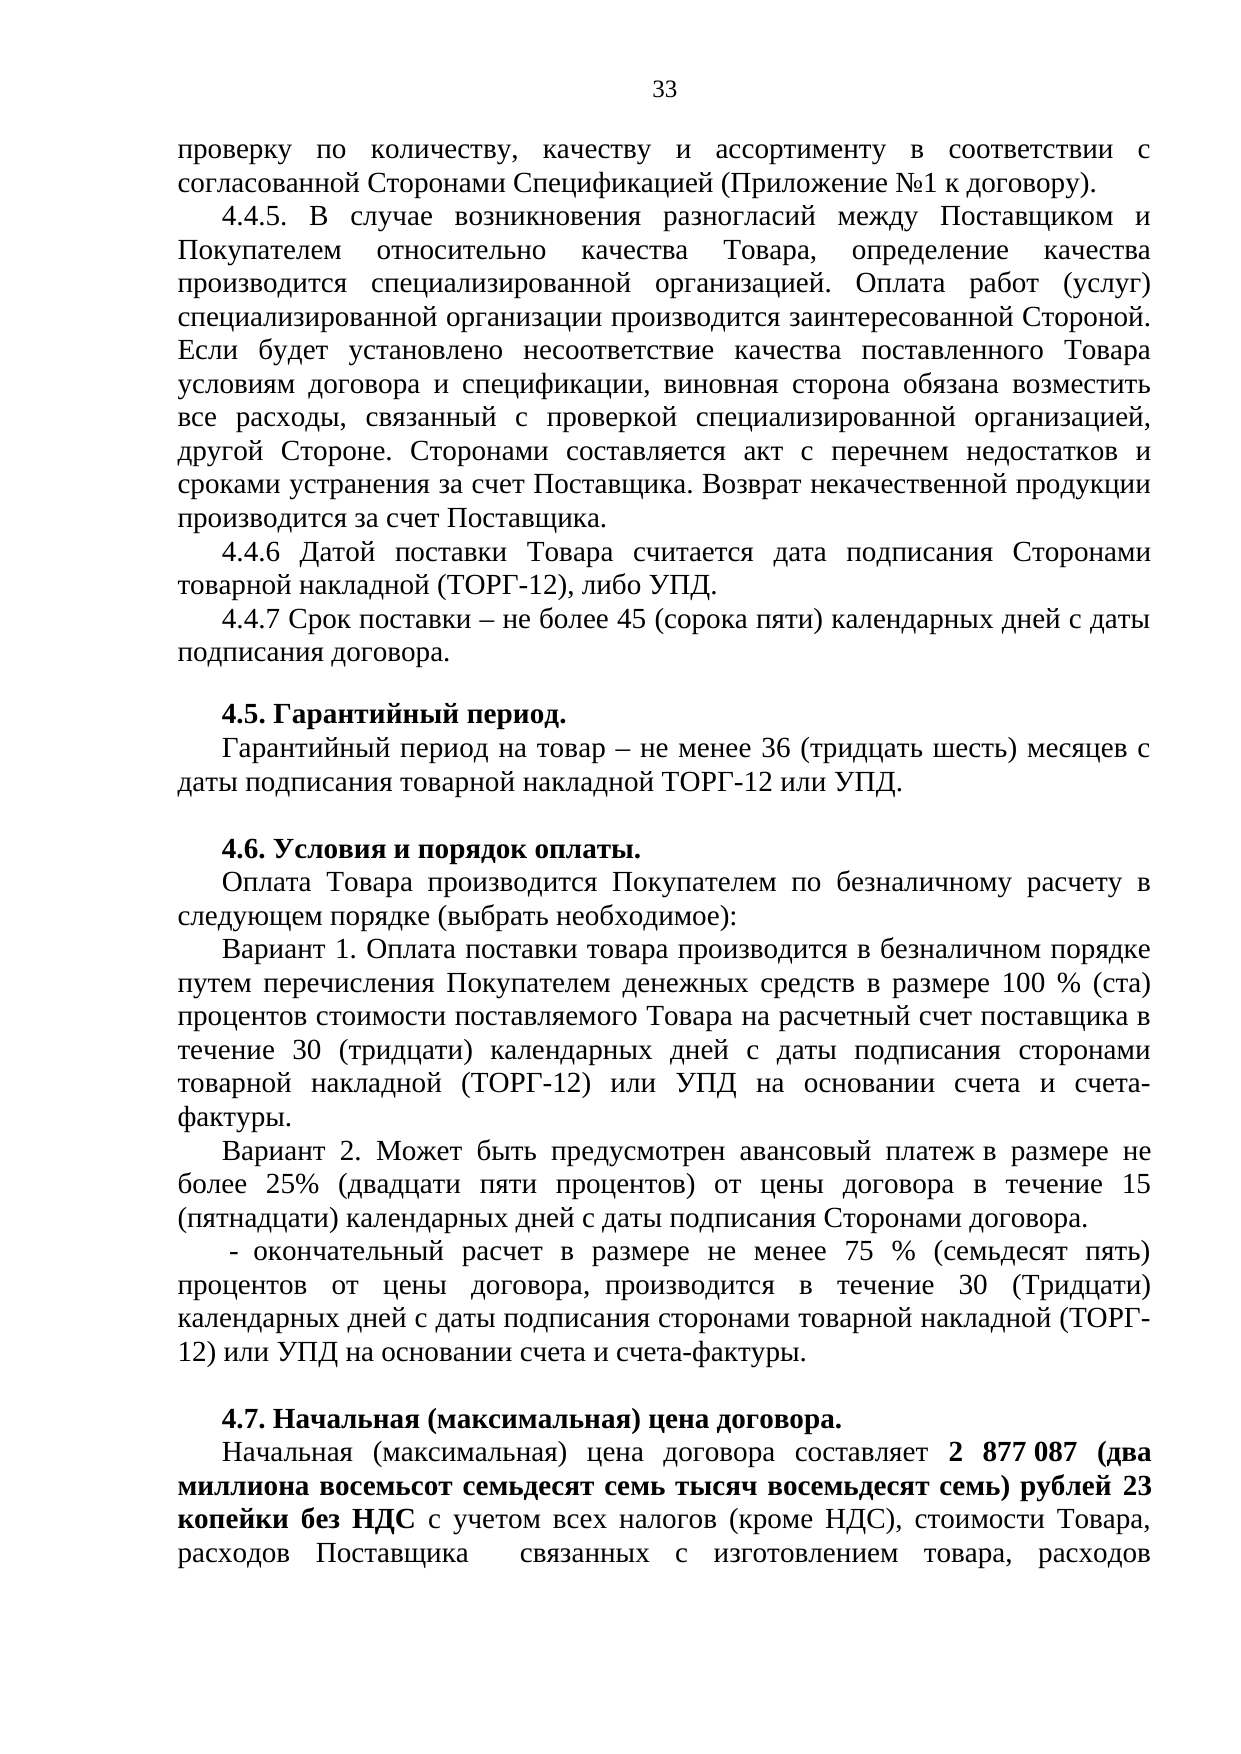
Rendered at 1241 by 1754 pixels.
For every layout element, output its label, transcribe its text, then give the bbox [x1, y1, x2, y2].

text Оплата Товара производится Покупателем по безналичному расчету в следующем порядке (выбрать необходимое): [177, 864, 1152, 931]
text 4.5. Гарантийный период. [177, 697, 1152, 730]
text 4.4.5. В случае возникновения разногласий между Поставщиком и Покупателем относительно качества Товара, определение качества производится специализированной организацией. Оплата работ (услуг) специализированной организации производится заинтересованной Стороной. Если будет установлено несоответствие качества поставленного Товара условиям договора и спецификации, виновная сторона обязана возместить все расходы, связанный с проверкой специализированной организацией, другой Стороне. Сторонами составляется акт с перечнем недостатков и сроками устранения за счет Поставщика. Возврат некачественной продукции производится за счет Поставщика. [177, 198, 1152, 534]
text Вариант 1. Оплата поставки товара производится в безналичном порядке путем перечисления Покупателем денежных средств в размере 100 % (ста) процентов стоимости поставляемого Товара на расчетный счет поставщика в течение 30 (тридцати) календарных дней с даты подписания сторонами товарной накладной (ТОРГ-12) или УПД на основании счета и счета-фактуры. [177, 931, 1152, 1133]
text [177, 131, 1152, 198]
text - окончательный расчет в размере не менее 75 % (семьдесят пять) процентов от цены договора, производится в течение 30 (Тридцати) календарных дней с даты подписания сторонами товарной накладной (ТОРГ-12) или УПД на основании счета и счета-фактуры. [177, 1233, 1152, 1367]
text 4.4.6 Датой поставки Товара считается дата подписания Сторонами товарной накладной (ТОРГ-12), либо УПД. [177, 534, 1152, 601]
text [177, 1434, 1152, 1569]
text 4.4.7 Срок поставки – не более 45 (сорока пяти) календарных дней с даты подписания договора. [177, 601, 1152, 668]
text 4.7. Начальная (максимальная) цена договора. [177, 1401, 1152, 1434]
text 4.6. Условия и порядок оплаты. [177, 831, 1152, 864]
text Гарантийный период на товар – не менее 36 (тридцать шесть) месяцев с даты подписания товарной накладной ТОРГ-12 или УПД. [177, 730, 1152, 797]
text Вариант 2. Может быть предусмотрен авансовый платеж в размере не более 25% (двадцати пяти процентов) от цены договора в течение 15 (пятнадцати) календарных дней с даты подписания Сторонами договора. [177, 1133, 1152, 1233]
